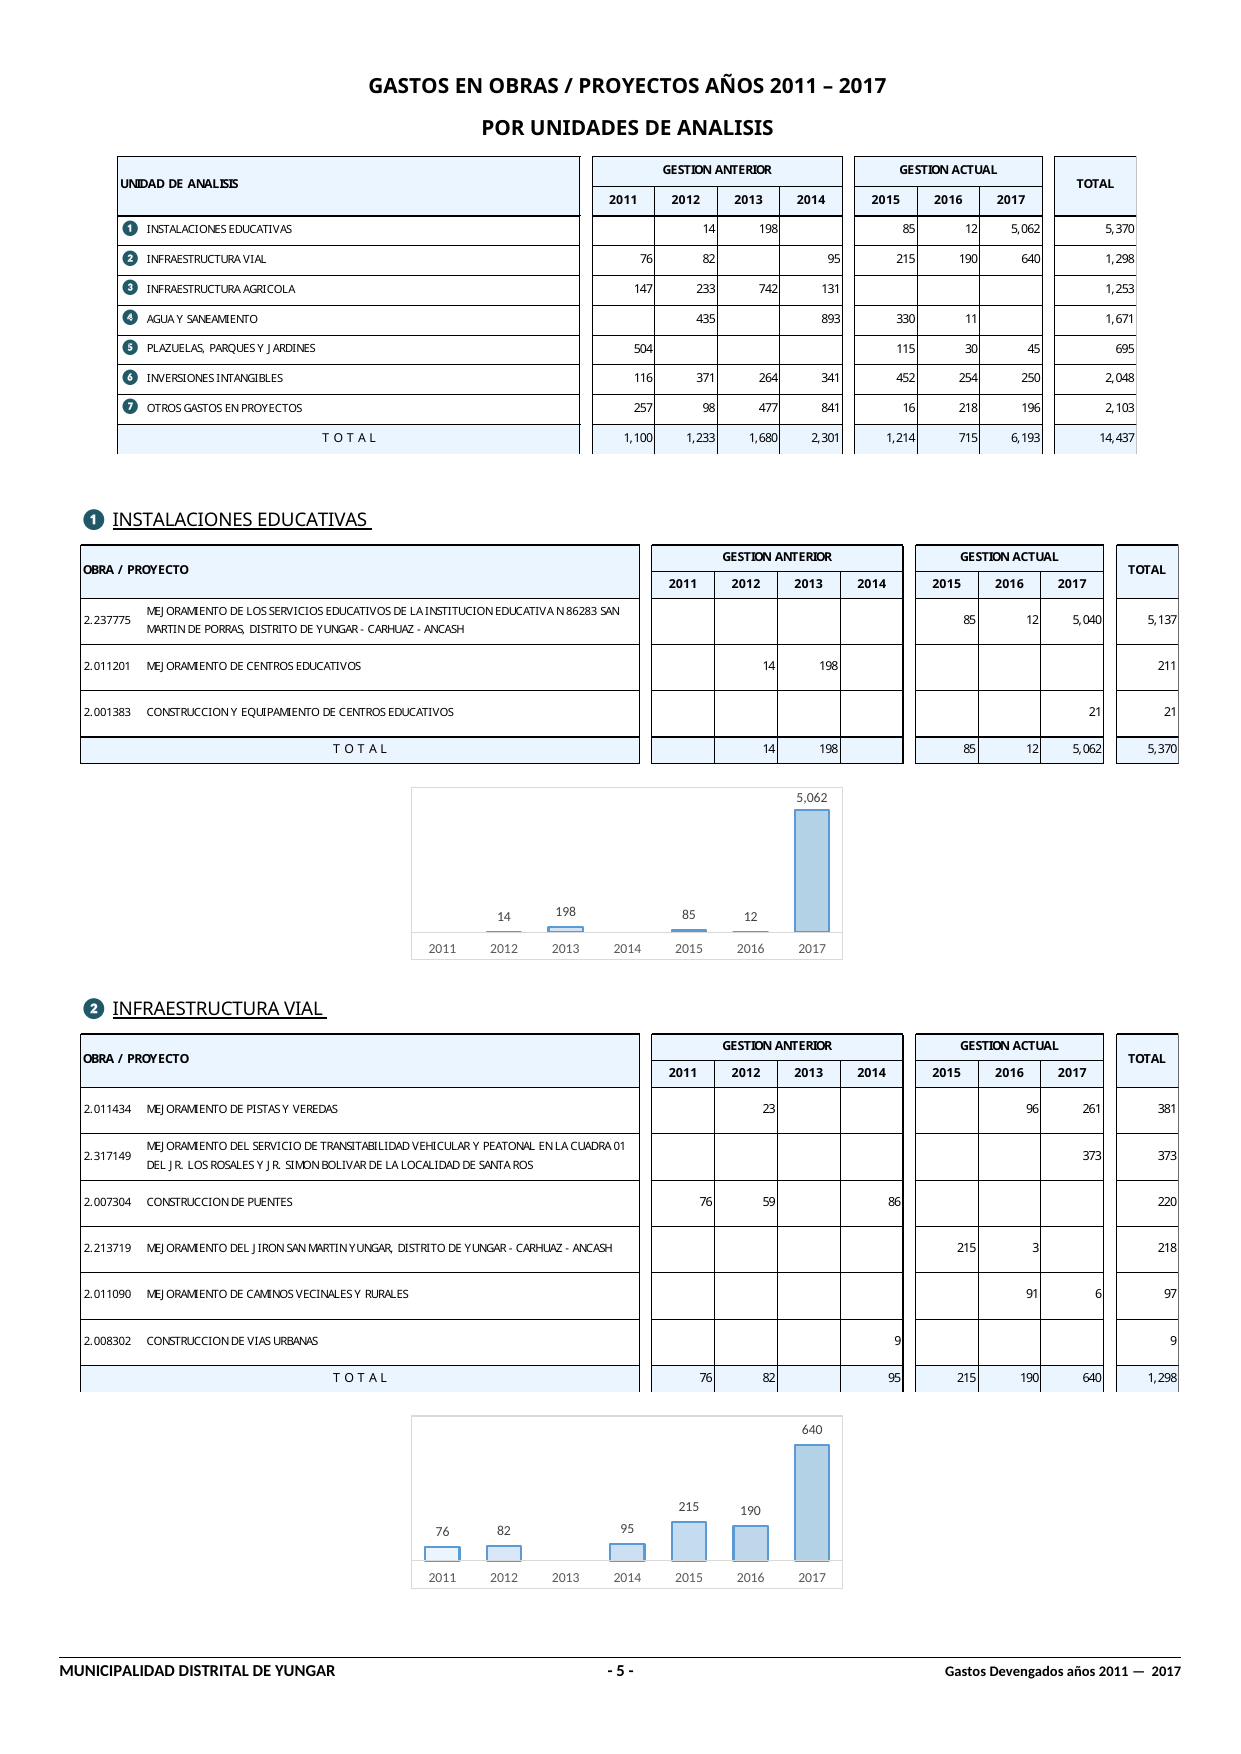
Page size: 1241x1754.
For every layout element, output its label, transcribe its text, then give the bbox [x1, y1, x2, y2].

table_header ❶ INSTALACIONES EDUCATIVAS [59, 500, 1195, 966]
table_header ❷ INFRAESTRUCTURA VIAL [59, 989, 1195, 1595]
table_header GASTOS EN OBRAS / PROYECTOS AÑOS 2011 – 2017 POR UNIDADES DE ANALISIS [59, 71, 1195, 455]
